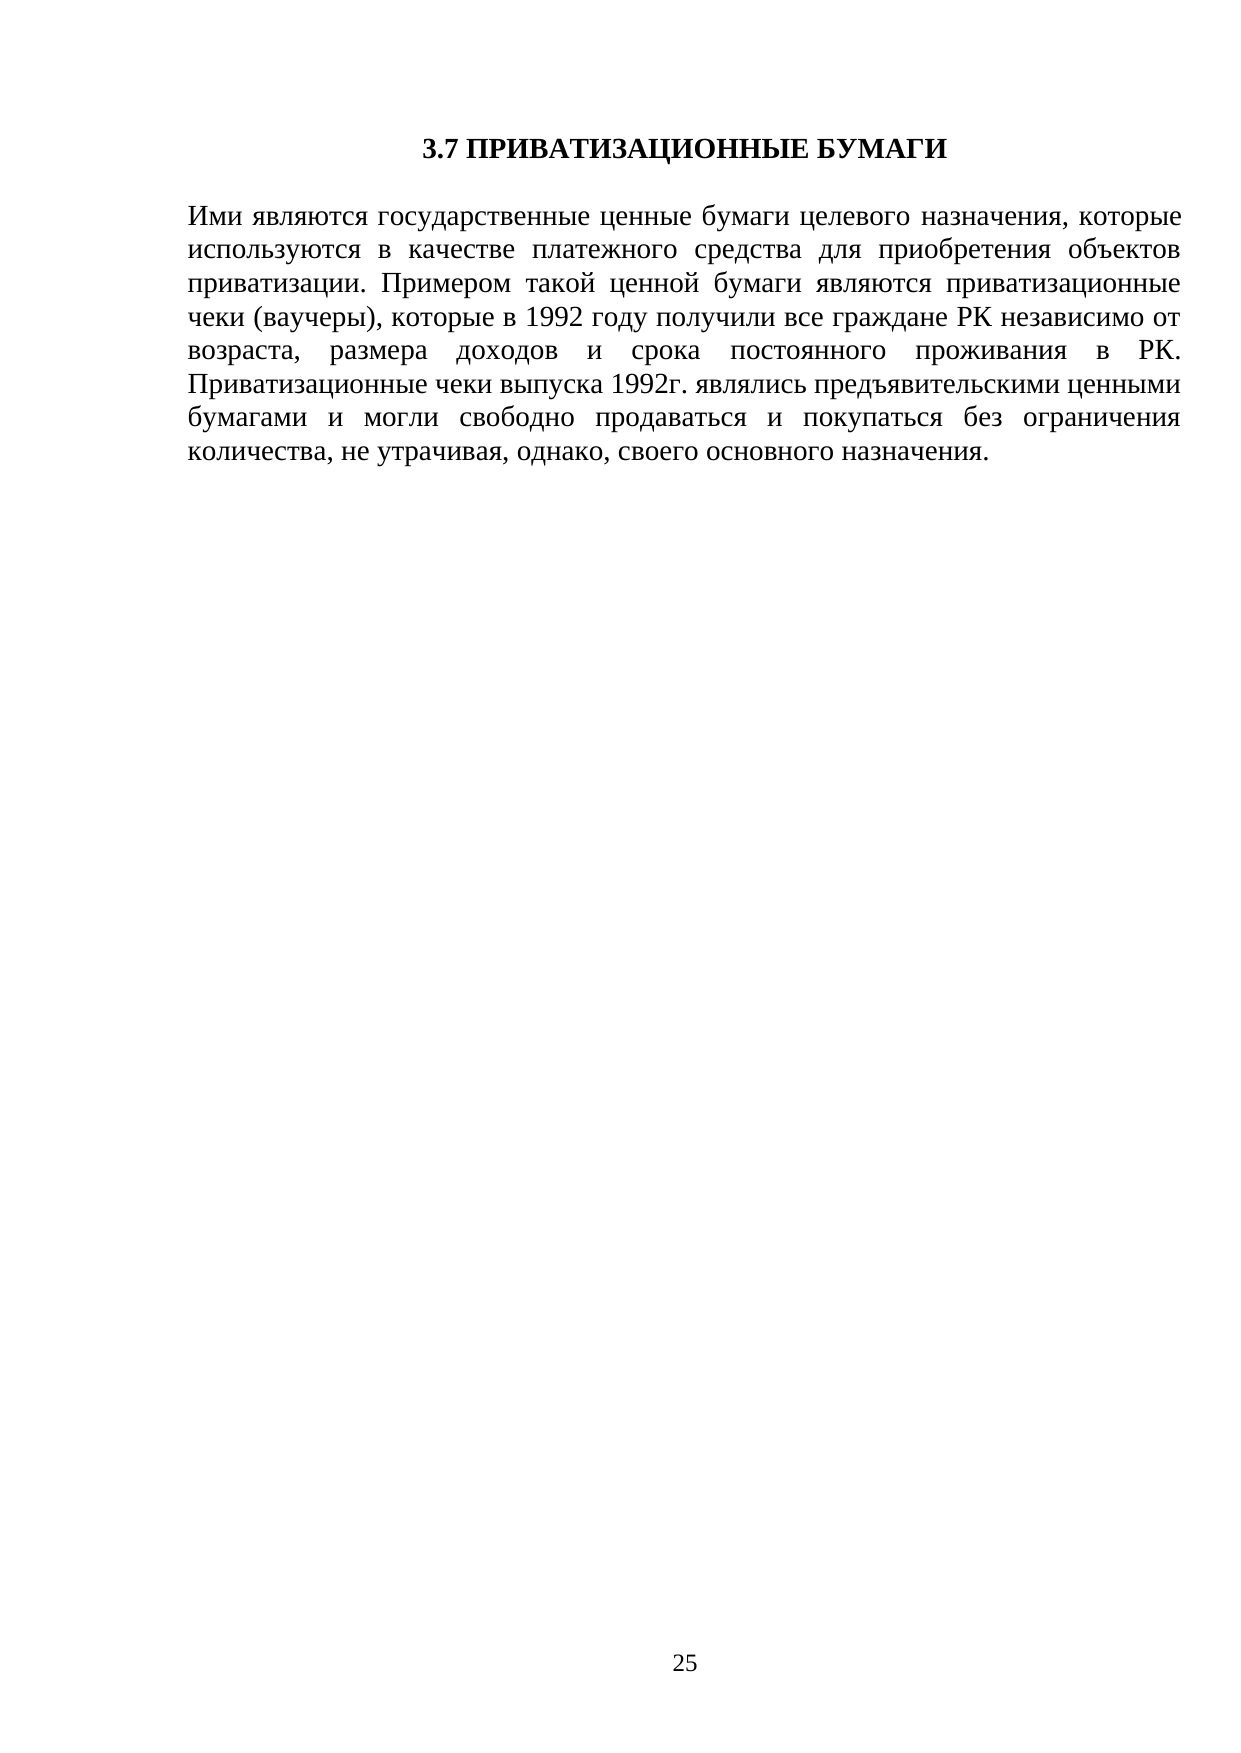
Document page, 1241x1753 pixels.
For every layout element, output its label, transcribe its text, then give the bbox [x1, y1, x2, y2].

text 3.7 ПРИВАТИЗАЦИОННЫЕ БУМАГИ [187, 131, 1182, 164]
text Ими являются государственные ценные бумаги целевого назначения, которые используются в качестве платежного средства для приобретения объектов приватизации. Примером такой ценной бумаги являются приватизационные чеки (ваучеры), которые в 1992 году получили все граждане РК независимо от возраста, размера доходов и срока постоянного проживания в РК. Приватизационные чеки выпуска 1992г. являлись предъявительскими ценными бумагами и могли свободно продаваться и покупаться без ограничения количества, не утрачивая, однако, своего основного назначения. [187, 198, 1182, 466]
